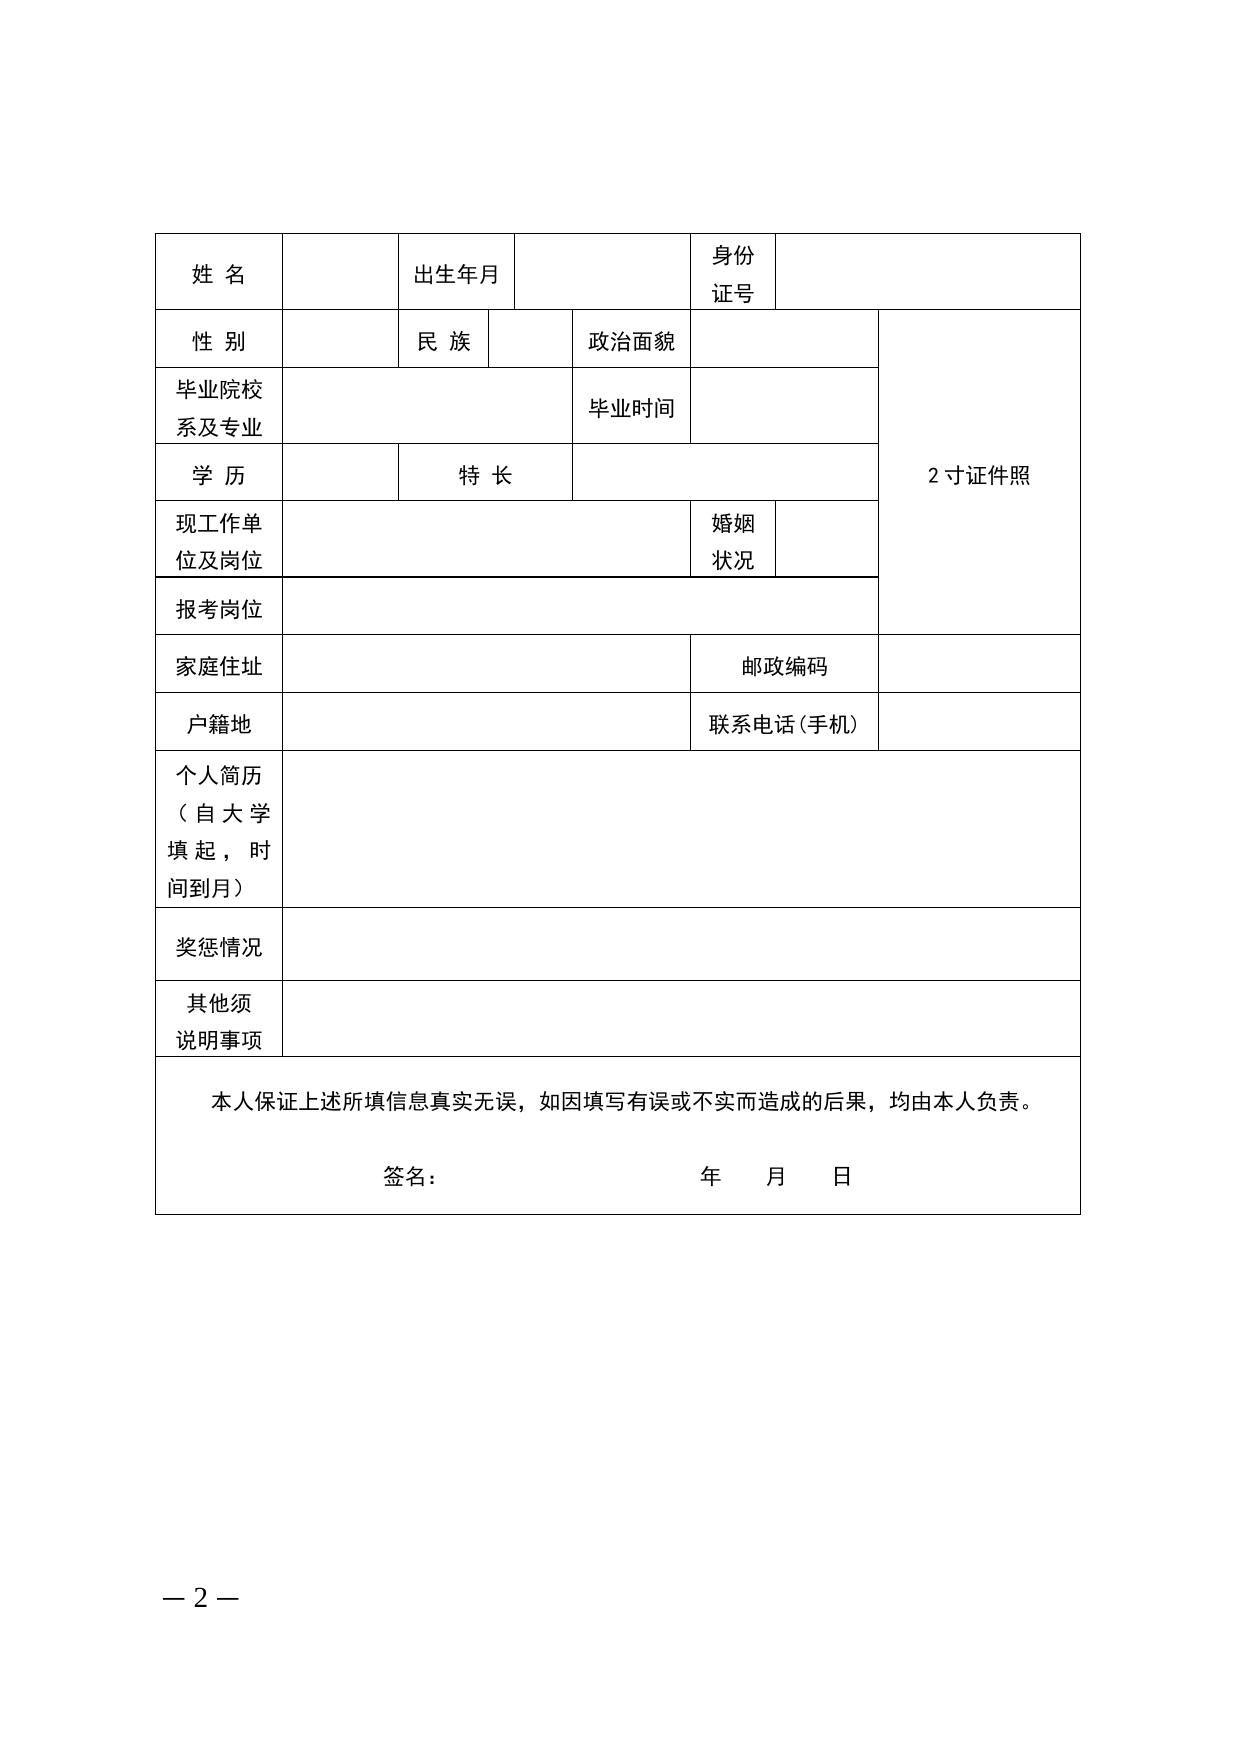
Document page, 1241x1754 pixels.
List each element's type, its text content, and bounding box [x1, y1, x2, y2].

table_cell 奖惩情况 [156, 908, 282, 980]
table_cell 联系电话(手机) [691, 693, 878, 749]
table_cell 学 历 [156, 444, 282, 500]
table_header [515, 234, 690, 309]
table_cell 性 别 [156, 310, 282, 367]
table_cell [283, 310, 398, 367]
table_cell [879, 693, 1080, 749]
table_cell [691, 368, 878, 443]
table_cell 本人保证上述所填信息真实无误，如因填写有误或不实而造成的后果，均由本人负责。 签名： 年 月 日 [156, 1057, 1080, 1214]
table_cell [283, 444, 398, 500]
table_cell 民 族 [399, 310, 488, 367]
table_cell 报考岗位 [156, 578, 282, 634]
table_cell 毕业院校 系及专业 [156, 368, 282, 443]
table_cell [879, 635, 1080, 692]
table_cell [283, 751, 1080, 907]
table_cell [283, 368, 572, 443]
table_cell [283, 501, 690, 576]
table_cell 特 长 [399, 444, 572, 500]
table_cell [489, 310, 572, 367]
table_header 出生年月 [399, 234, 514, 309]
table_cell 婚姻 状况 [691, 501, 775, 576]
table_cell [283, 578, 878, 634]
table_header [283, 234, 398, 309]
table_cell [691, 310, 878, 367]
table_cell 现工作单位及岗位 [156, 501, 282, 576]
table_cell [283, 908, 1080, 980]
table_header 姓 名 [156, 234, 282, 309]
table_cell 其他须 说明事项 [156, 981, 282, 1056]
table_cell [573, 444, 878, 500]
table_cell [283, 635, 690, 692]
table_cell 邮政编码 [691, 635, 878, 692]
table_cell 政治面貌 [573, 310, 690, 367]
table_header 身份证号 [691, 234, 775, 309]
table_cell [283, 693, 690, 749]
table_cell 个人简历 （自大学填起，时间到月） [156, 751, 282, 907]
table_cell 家庭住址 [156, 635, 282, 692]
table_cell [776, 501, 878, 576]
table_header [776, 234, 1080, 309]
table_cell 户籍地 [156, 693, 282, 749]
table_cell 毕业时间 [573, 368, 690, 443]
table_cell [283, 981, 1080, 1056]
table_cell 2寸证件照 [879, 310, 1080, 634]
